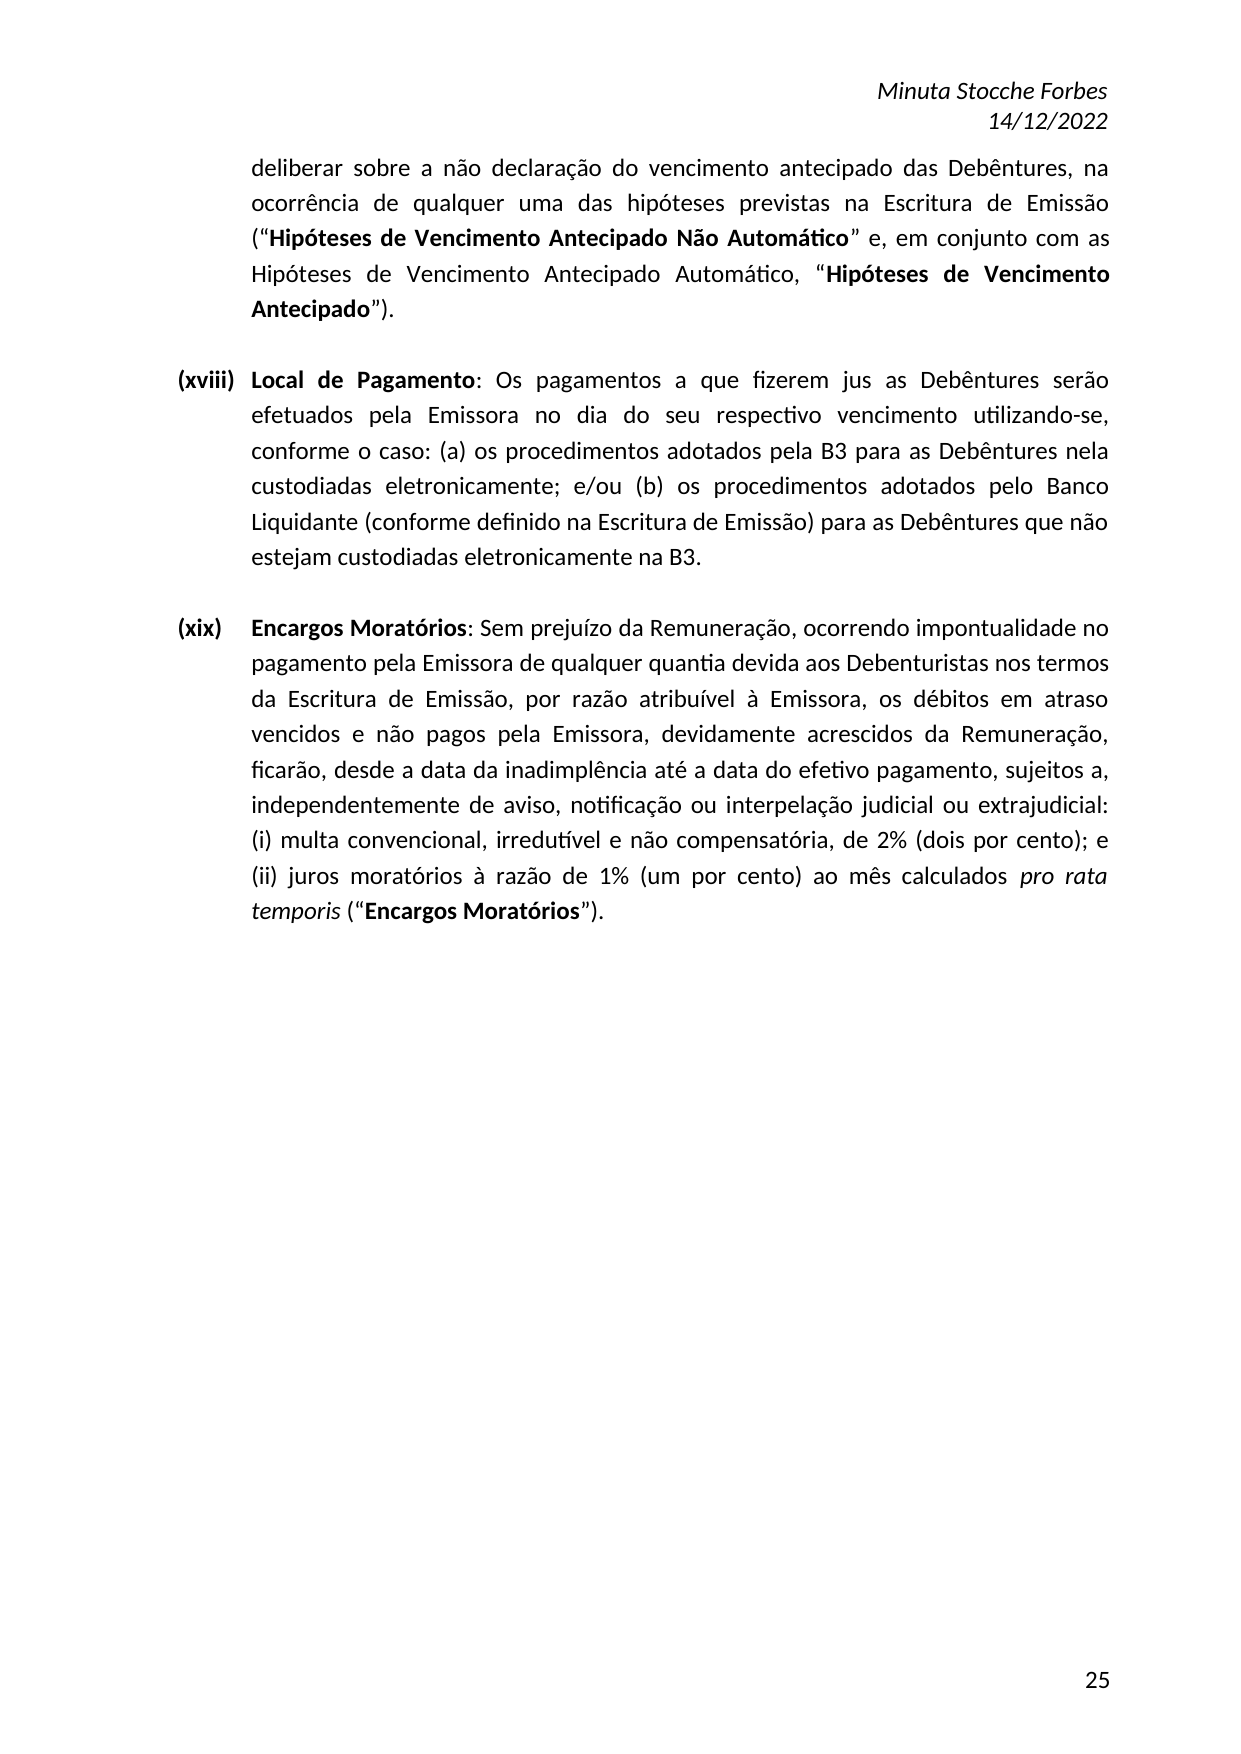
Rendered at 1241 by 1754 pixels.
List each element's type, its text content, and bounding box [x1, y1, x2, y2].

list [177, 148, 1110, 325]
list Local de Pagamento: Os pagamentos a que fizerem jus as Debêntures serão efetuados pela Emissora no dia do seu respectivo vencimento utilizando-se, conforme o caso: (a) os procedimentos adotados pela B3 para as Debêntures nela custodiadas eletronicamente; e/ou (b) os procedimentos adotados pelo Banco Liquidante (conforme definido na Escritura de Emissão) para as Debêntures que não estejam custodiadas eletronicamente na B3. [177, 360, 1110, 573]
list Encargos Moratórios: Sem prejuízo da Remuneração, ocorrendo impontualidade no pagamento pela Emissora de qualquer quantia devida aos Debenturistas nos termos da Escritura de Emissão, por razão atribuível à Emissora, os débitos em atraso vencidos e não pagos pela Emissora, devidamente acrescidos da Remuneração, ficarão, desde a data da inadimplência até a data do efetivo pagamento, sujeitos a, independentemente de aviso, notificação ou interpelação judicial ou extrajudicial: (i) multa convencional, irredutível e não compensatória, de 2% (dois por cento); e (ii) juros moratórios à razão de 1% (um por cento) ao mês calculados pro rata temporis (“Encargos Moratórios”). [177, 608, 1110, 927]
